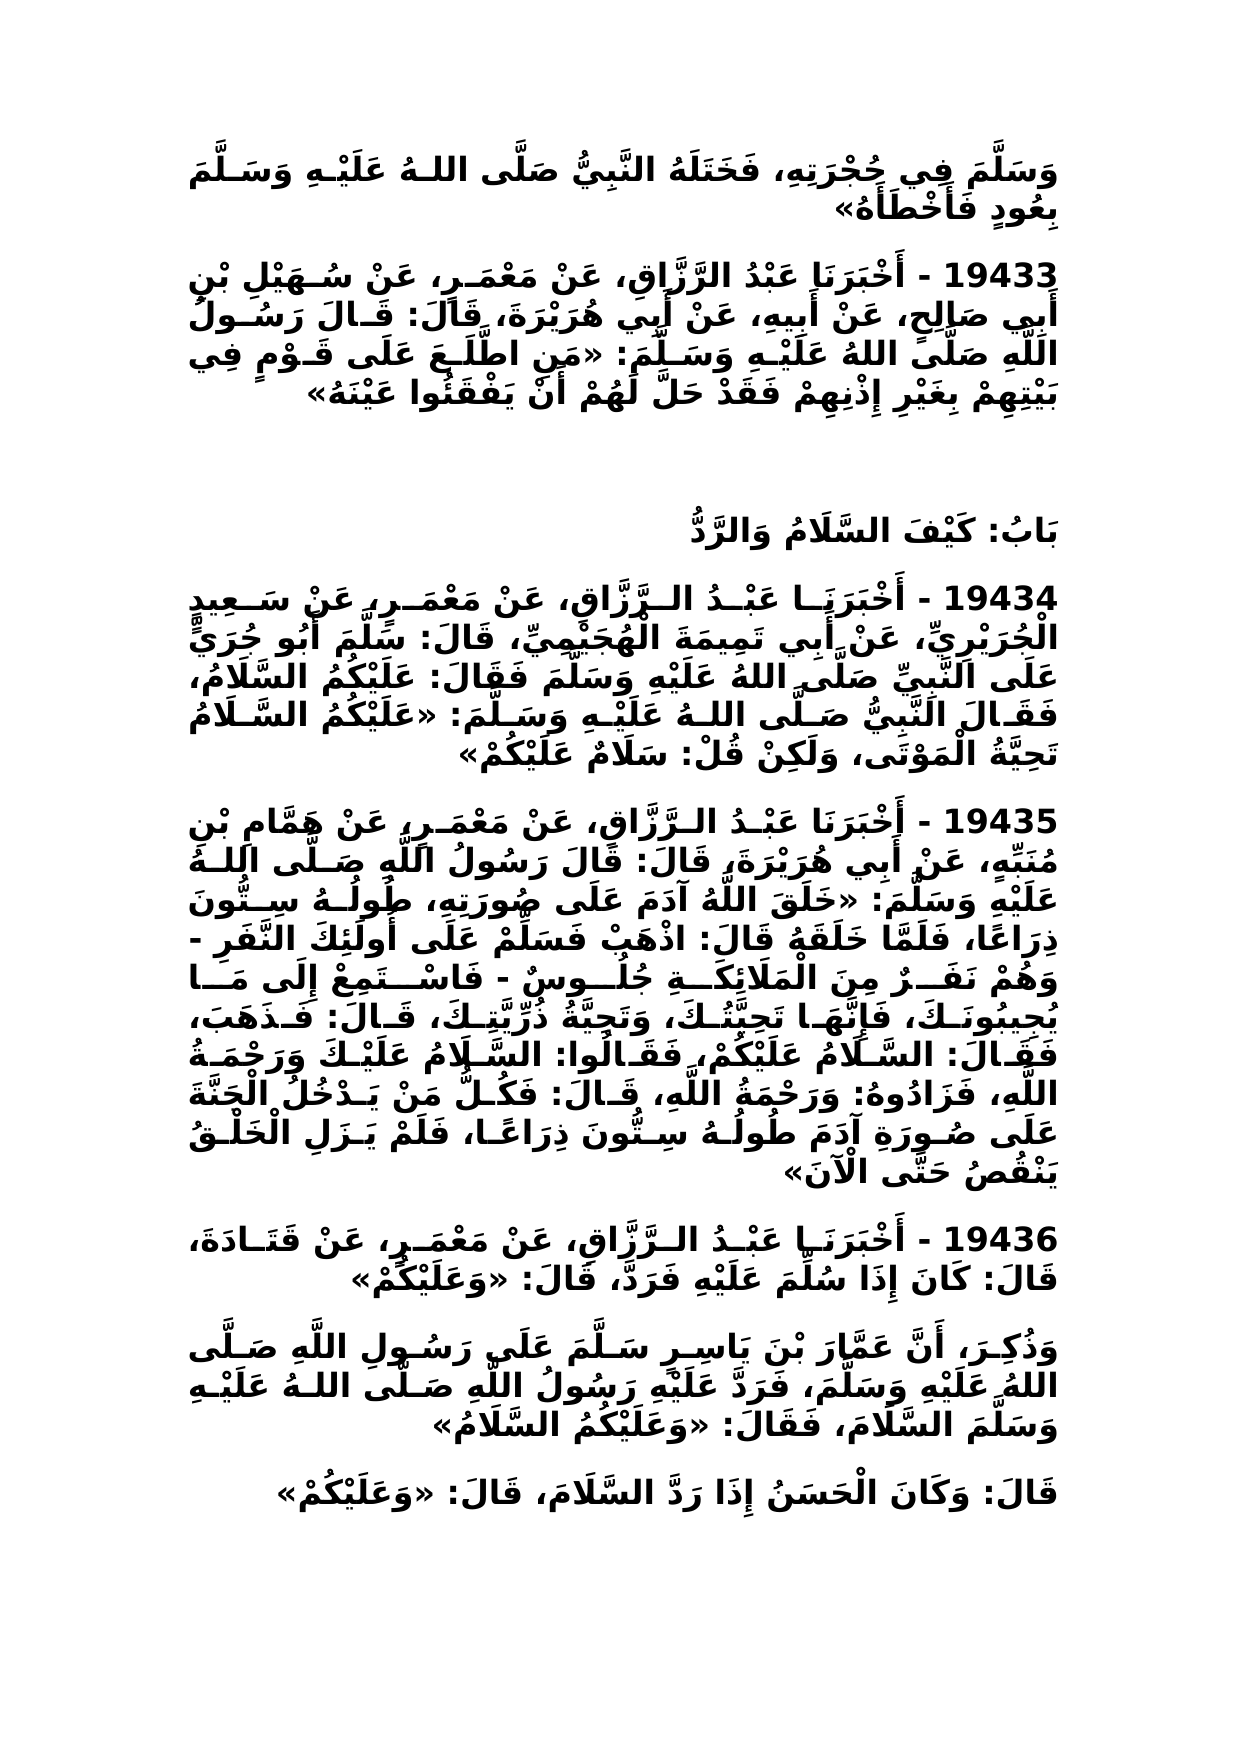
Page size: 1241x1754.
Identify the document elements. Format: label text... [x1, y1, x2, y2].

text وَذُكِرَ، أَنَّ عَمَّارَ بْنَ يَاسِرٍ سَلَّمَ عَلَى رَسُولِ اللَّهِ صَلَّى اللهُ عَلَيْهِ وَسَلَّمَ، فَرَدَّ عَلَيْهِ رَسُولُ اللَّهِ صَلَّى اللهُ عَلَيْهِ وَسَلَّمَ السَّلَامَ، فَقَالَ: «وَعَلَيْكُمُ السَّلَامُ» [187, 1327, 1059, 1444]
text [187, 150, 1059, 228]
text 19434 - أَخْبَرَنَا عَبْدُ الرَّزَّاقِ، عَنْ مَعْمَرٍ، عَنْ سَعِيدٍ الْجُرَيْرِيِّ، عَنْ أَبِي تَمِيمَةَ الْهُجَيْمِيِّ، قَالَ: سَلَّمَ أَبُو جُرَيٍّ عَلَى النَّبِيِّ صَلَّى اللهُ عَلَيْهِ وَسَلَّمَ فَقَالَ: عَلَيْكُمُ السَّلَامُ، فَقَالَ النَّبِيُّ صَلَّى اللهُ عَلَيْهِ وَسَلَّمَ: «عَلَيْكُمُ السَّلَامُ تَحِيَّةُ الْمَوْتَى، وَلَكِنْ قُلْ: سَلَامٌ عَلَيْكُمْ» [187, 579, 1059, 774]
text بَابُ: كَيْفَ السَّلَامُ وَالرَّدُّ [187, 511, 1059, 550]
text 19436 - أَخْبَرَنَا عَبْدُ الرَّزَّاقِ، عَنْ مَعْمَرٍ، عَنْ قَتَادَةَ، قَالَ: كَانَ إِذَا سُلِّمَ عَلَيْهِ فَرَدَّ، قَالَ: «وَعَلَيْكُمْ» [187, 1221, 1059, 1298]
text قَالَ: وَكَانَ الْحَسَنُ إِذَا رَدَّ السَّلَامَ، قَالَ: «وَعَلَيْكُمْ» [187, 1473, 1059, 1512]
text 19433 - أَخْبَرَنَا عَبْدُ الرَّزَّاقِ، عَنْ مَعْمَرٍ، عَنْ سُهَيْلِ بْنِ أَبِي صَالِحٍ، عَنْ أَبِيهِ، عَنْ أَبِي هُرَيْرَةَ، قَالَ: قَالَ رَسُولُ اللَّهِ صَلَّى اللهُ عَلَيْهِ وَسَلَّمَ: «مَنِ اطَّلَعَ عَلَى قَوْمٍ فِي بَيْتِهِمْ بِغَيْرِ إِذْنِهِمْ فَقَدْ حَلَّ لَهُمْ أَنْ يَفْقَئُوا عَيْنَهُ» [187, 257, 1059, 412]
text 19435 - أَخْبَرَنَا عَبْدُ الرَّزَّاقِ، عَنْ مَعْمَرٍ، عَنْ هَمَّامِ بْنِ مُنَبِّهٍ، عَنْ أَبِي هُرَيْرَةَ، قَالَ: قَالَ رَسُولُ اللَّهِ صَلَّى اللهُ عَلَيْهِ وَسَلَّمَ: «خَلَقَ اللَّهُ آدَمَ عَلَى صُورَتِهِ، طُولُهُ سِتُّونَ ذِرَاعًا، فَلَمَّا خَلَقَهُ قَالَ: اذْهَبْ فَسَلِّمْ عَلَى أُولَئِكَ النَّفَرِ - وَهُمْ نَفَرٌ مِنَ الْمَلَائِكَةِ جُلُوسٌ - فَاسْتَمِعْ إِلَى مَا يُجِيبُونَكَ، فَإِنَّهَا تَحِيَّتُكَ، وَتَحِيَّةُ ذُرِّيَّتِكَ، قَالَ: فَذَهَبَ، فَقَالَ: السَّلَامُ عَلَيْكُمْ، فَقَالُوا: السَّلَامُ عَلَيْكَ وَرَحْمَةُ اللَّهِ، فَزَادُوهُ: وَرَحْمَةُ اللَّهِ، قَالَ: فَكُلُّ مَنْ يَدْخُلُ الْجَنَّةَ عَلَى صُورَةِ آدَمَ طُولُهُ سِتُّونَ ذِرَاعًا، فَلَمْ يَزَلِ الْخَلْقُ يَنْقُصُ حَتَّى الْآنَ» [187, 803, 1059, 1191]
